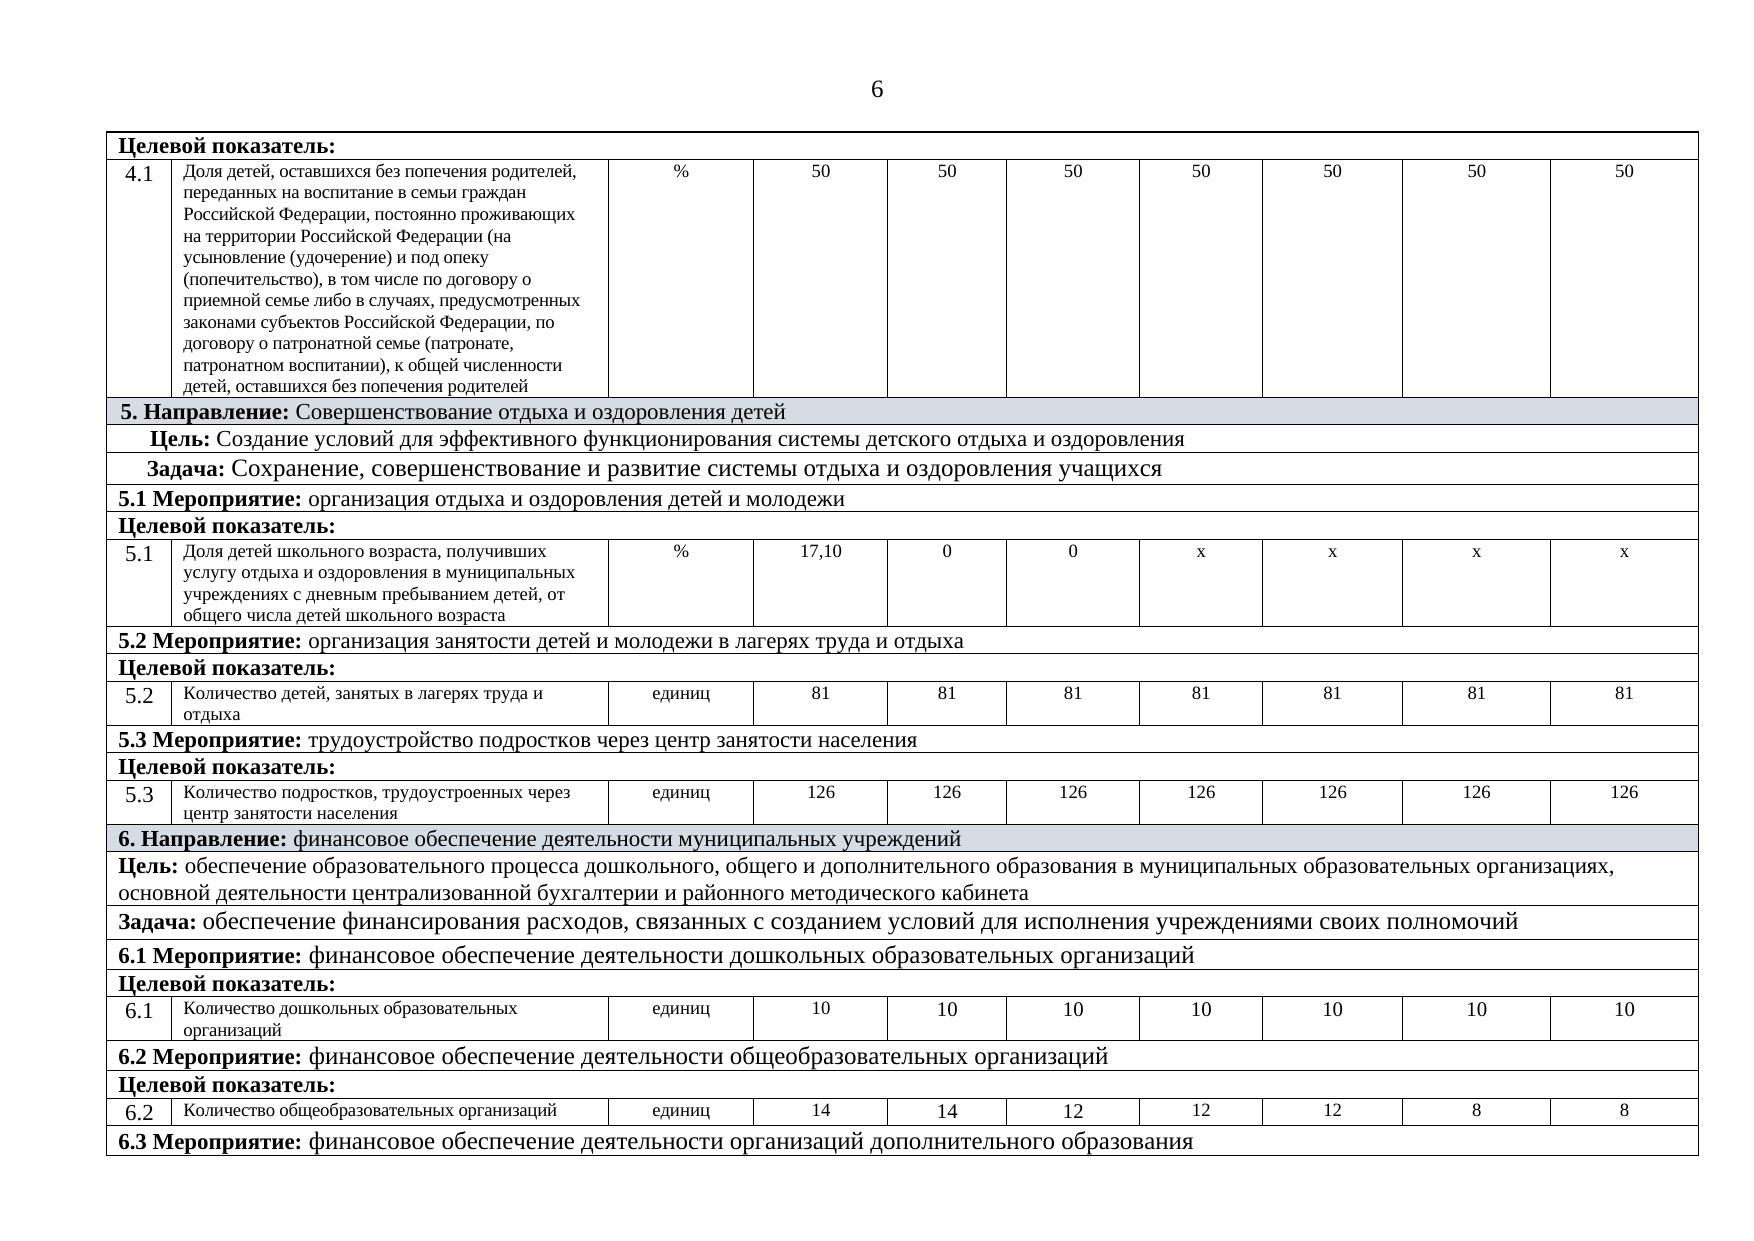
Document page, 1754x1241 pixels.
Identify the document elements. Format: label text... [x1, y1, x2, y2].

table_cell 5.2 Мероприятие: организация занятости детей и молодежи в лагерях труда и отдыха [107, 627, 1698, 653]
table_cell % [609, 540, 753, 626]
table_cell 0 [888, 540, 1006, 626]
table_cell 126 [1551, 781, 1698, 824]
table_cell Доля детей школьного возраста, получивших услугу отдыха и оздоровления в муниципальных учреждениях с дневным пребыванием детей, от общего числа детей школьного возраста [172, 540, 608, 626]
table_cell 5.1 Мероприятие: организация отдыха и оздоровления детей и молодежи [107, 485, 1698, 511]
table_cell 126 [888, 781, 1006, 824]
table_cell 5.1 [107, 540, 171, 626]
table_cell Количество общеобразовательных организаций [172, 1099, 608, 1125]
table_cell 50 [888, 160, 1006, 397]
table_cell 81 [1403, 682, 1550, 725]
table_cell 50 [1140, 160, 1262, 397]
table_cell 50 [1403, 160, 1550, 397]
table_cell 12 [1140, 1099, 1262, 1125]
table_cell 6.3 Мероприятие: финансовое обеспечение деятельности организаций дополнительного образования [107, 1126, 1698, 1155]
table_cell 14 [888, 1099, 1006, 1125]
table_cell Цель: обеспечение образовательного процесса дошкольного, общего и дополнительного образования в муниципальных образовательных организациях, основной деятельности централизованной бухгалтерии и районного методического кабинета [107, 852, 1698, 905]
table_cell Задача: Сохранение, совершенствование и развитие системы отдыха и оздоровления учащихся [107, 453, 1698, 484]
table_cell 6. Направление: финансовое обеспечение деятельности муниципальных учреждений [107, 825, 1698, 851]
table_cell 81 [1263, 682, 1402, 725]
table_cell Целевой показатель: [107, 970, 1698, 996]
table_cell 17,10 [754, 540, 887, 626]
table_cell Количество дошкольных образовательных организаций [172, 997, 608, 1040]
table_cell 12 [1263, 1099, 1402, 1125]
table_cell 4.1 [107, 160, 171, 397]
table_cell 6.1 Мероприятие: финансовое обеспечение деятельности дошкольных образовательных организаций [107, 940, 1698, 969]
table_cell 81 [1007, 682, 1139, 725]
table_cell Целевой показатель: [107, 1071, 1698, 1097]
table_cell Количество детей, занятых в лагерях труда и отдыха [172, 682, 608, 725]
table_cell 6.2 [107, 1099, 171, 1125]
table_cell 10 [1007, 997, 1139, 1040]
table_cell х [1263, 540, 1402, 626]
table_cell 81 [754, 682, 887, 725]
table_cell 81 [888, 682, 1006, 725]
table_cell 126 [1007, 781, 1139, 824]
table_cell 50 [1263, 160, 1402, 397]
table_cell 5. Направление: Совершенствование отдыха и оздоровления детей [107, 398, 1698, 424]
table_cell х [1551, 540, 1698, 626]
table_cell 50 [1551, 160, 1698, 397]
table_cell Цель: Создание условий для эффективного функционирования системы детского отдыха и оздоровления [107, 425, 1698, 452]
table_cell 6.2 Мероприятие: финансовое обеспечение деятельности общеобразовательных организаций [107, 1041, 1698, 1070]
table_cell 6.1 [107, 997, 171, 1040]
table_cell 10 [1403, 997, 1550, 1040]
table_cell Целевой показатель: [107, 512, 1698, 538]
table_cell 12 [1007, 1099, 1139, 1125]
table_cell 50 [1007, 160, 1139, 397]
table_cell 14 [754, 1099, 887, 1125]
table_cell единиц [609, 997, 753, 1040]
table_cell единиц [609, 1099, 753, 1125]
table_cell 126 [754, 781, 887, 824]
table_cell 5.3 Мероприятие: трудоустройство подростков через центр занятости населения [107, 726, 1698, 752]
table_cell Целевой показатель: [107, 133, 1698, 159]
table_cell 81 [1551, 682, 1698, 725]
table_cell Доля детей, оставшихся без попечения родителей, переданных на воспитание в семьи граждан Российской Федерации, постоянно проживающих на территории Российской Федерации (на усыновление (удочерение) и под опеку (попечительство), в том числе по договору о приемной семье либо в случаях, предусмотренных законами субъектов Российской Федерации, по договору о патронатной семье (патронате, патронатном воспитании), к общей численности детей, оставшихся без попечения родителей [172, 160, 608, 397]
table_cell единиц [609, 682, 753, 725]
table_cell 10 [1140, 997, 1262, 1040]
table_cell Количество подростков, трудоустроенных через центр занятости населения [172, 781, 608, 824]
table_cell 81 [1140, 682, 1262, 725]
table_cell 5.3 [107, 781, 171, 824]
table_cell 10 [754, 997, 887, 1040]
table_cell 8 [1403, 1099, 1550, 1125]
table_cell Целевой показатель: [107, 654, 1698, 681]
table_cell 10 [888, 997, 1006, 1040]
table_cell Задача: обеспечение финансирования расходов, связанных с созданием условий для исполнения учреждениями своих полномочий [107, 906, 1698, 939]
table_cell Целевой показатель: [107, 753, 1698, 779]
table_cell 10 [1263, 997, 1402, 1040]
table_cell х [1140, 540, 1262, 626]
table_cell 10 [1551, 997, 1698, 1040]
table_cell 5.2 [107, 682, 171, 725]
table_cell х [1403, 540, 1550, 626]
table_cell единиц [609, 781, 753, 824]
table_cell 126 [1403, 781, 1550, 824]
table_cell 8 [1551, 1099, 1698, 1125]
table_cell 50 [754, 160, 887, 397]
table_cell 126 [1263, 781, 1402, 824]
table_cell 0 [1007, 540, 1139, 626]
table_cell % [609, 160, 753, 397]
table_cell 126 [1140, 781, 1262, 824]
